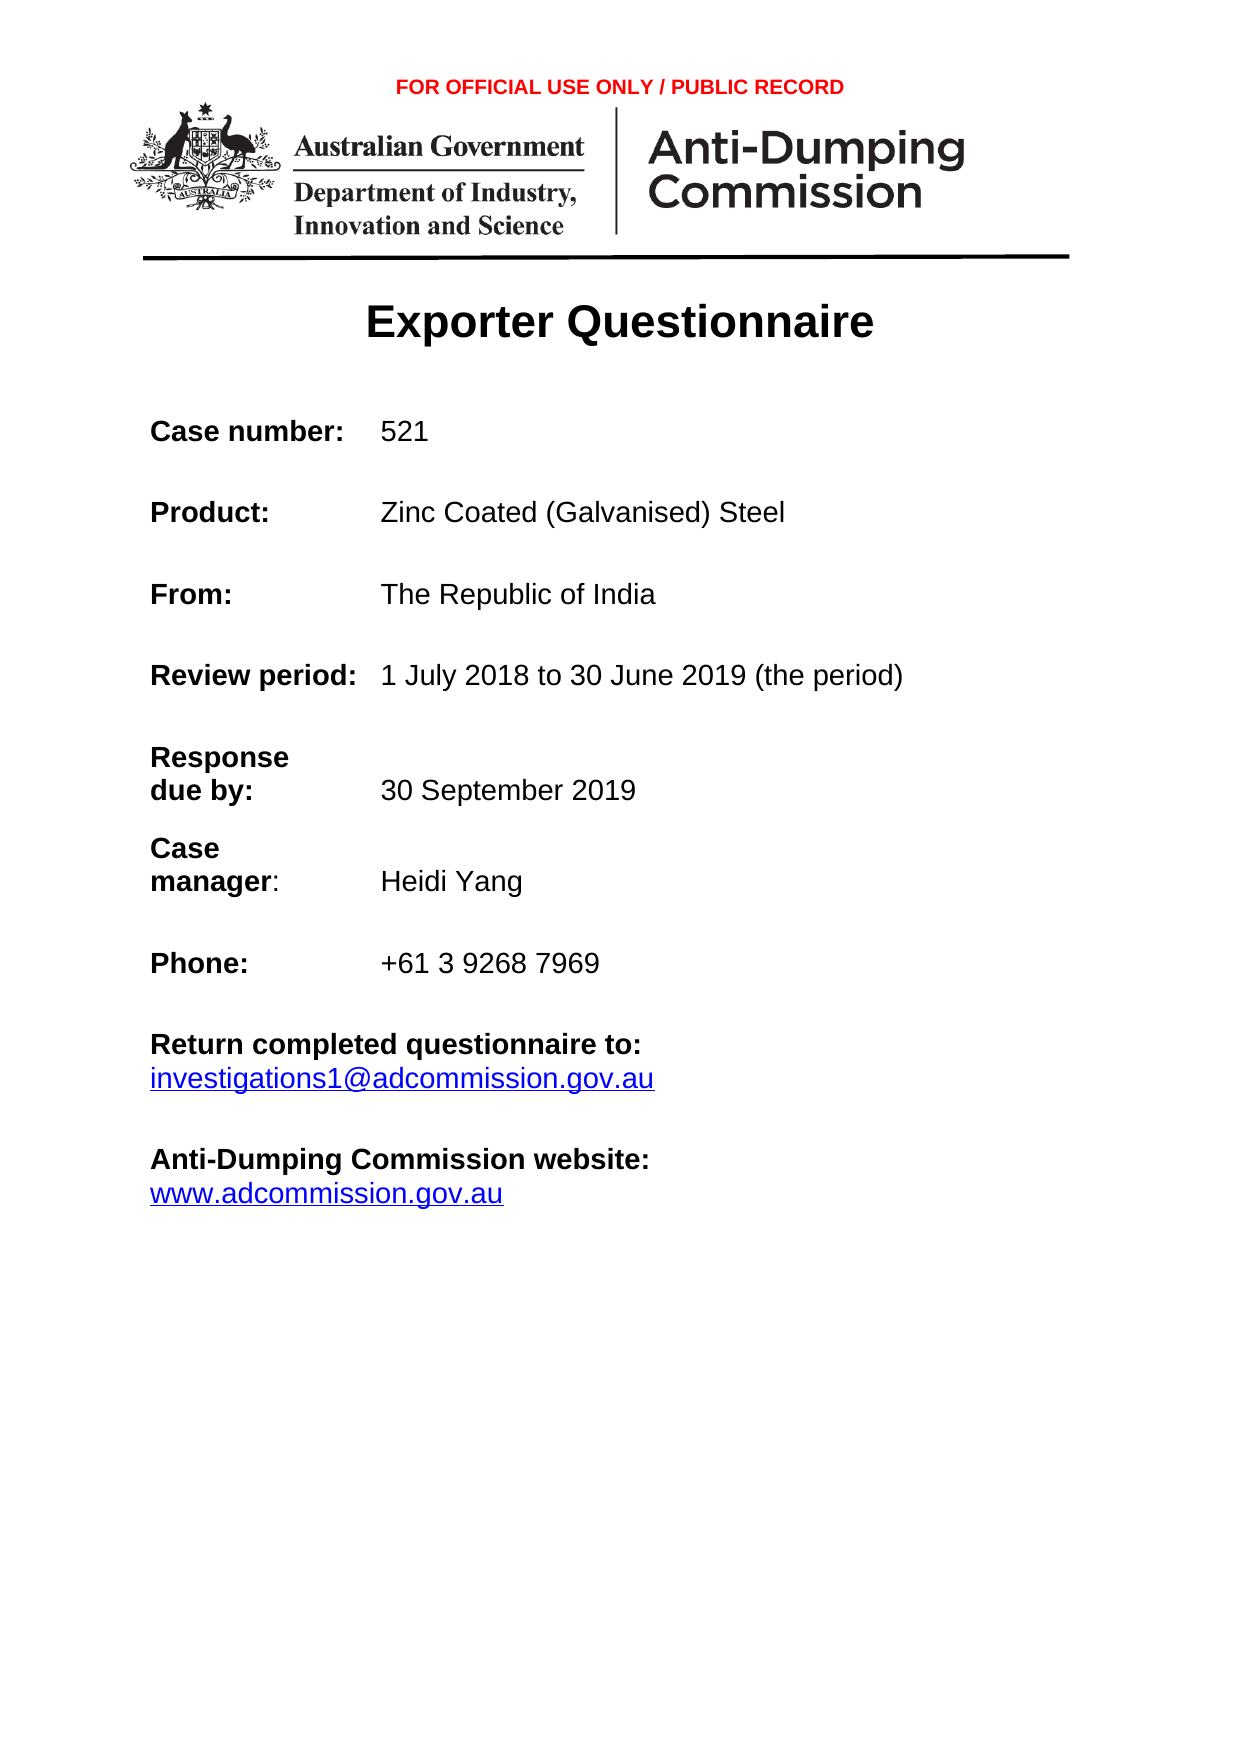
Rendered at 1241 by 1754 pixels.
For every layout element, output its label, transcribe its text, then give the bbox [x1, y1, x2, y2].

text Case [150, 831, 1090, 864]
text Review period: 1 July 2018 to 30 June 2019 (the period)1-November-99 [150, 658, 1090, 692]
text Anti-Dumping Commission website: [150, 1142, 1090, 1176]
text Product: Zinc Coated (Galvanised) Steel tomatoes [150, 495, 1090, 529]
text www.adcommission.gov.au [150, 1176, 1090, 1209]
text due by: 30 September 2019 [150, 773, 1090, 807]
text Return completed questionnaire to: investigations1@adcommission.gov.au [150, 1027, 1090, 1094]
text Response [150, 740, 1090, 773]
text Phone: +61 3 9268 7969 [150, 946, 1090, 979]
picture [128, 98, 1039, 247]
text From: The Republic of India [150, 577, 1090, 610]
text Case number: 521 [150, 414, 1090, 447]
text manager: Heidi Yang [150, 864, 1090, 898]
text Exporter Questionnaire [150, 294, 1090, 347]
